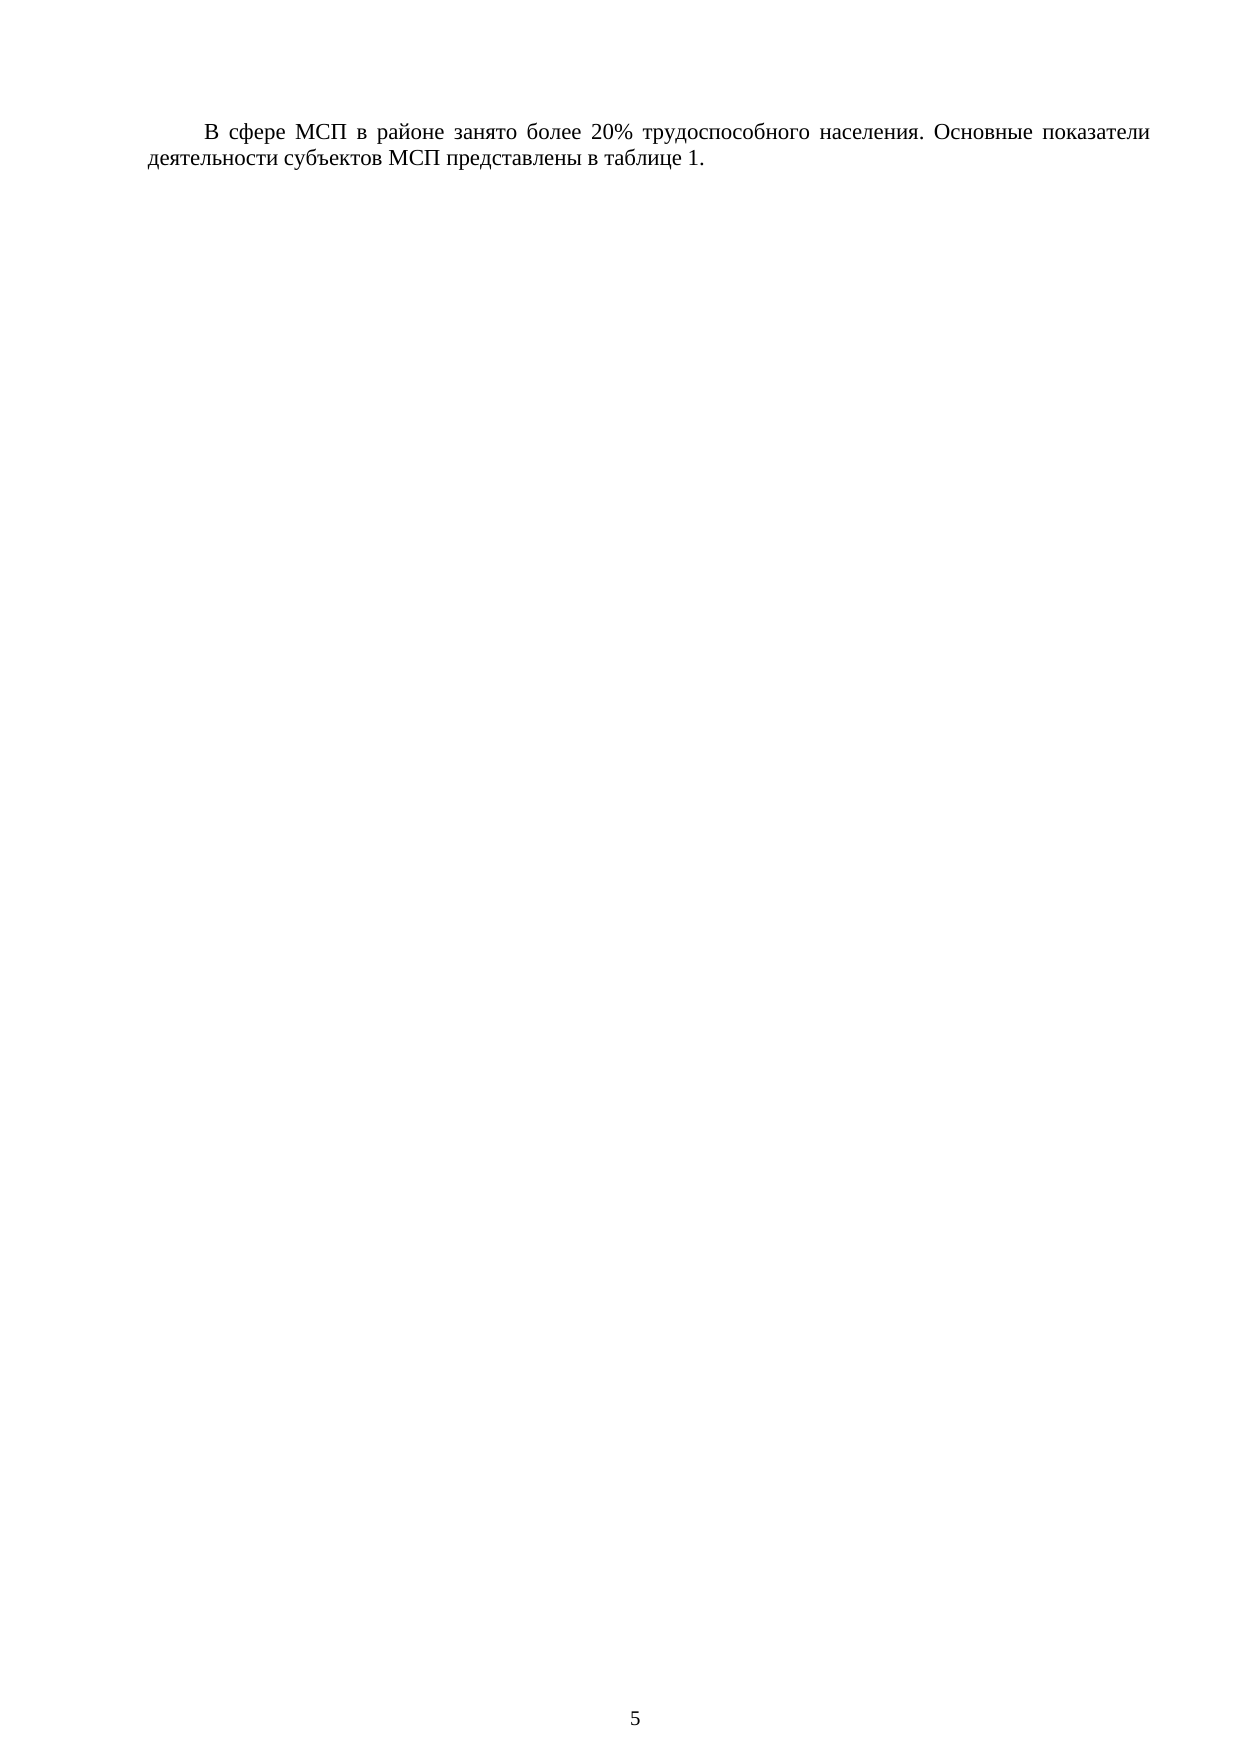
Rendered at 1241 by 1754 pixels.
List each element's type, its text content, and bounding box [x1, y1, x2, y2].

text В сфере МСП в районе занято более 20% трудоспособного населения. Основные показатели деятельности субъектов МСП представлены в таблице 1. [148, 118, 1152, 171]
